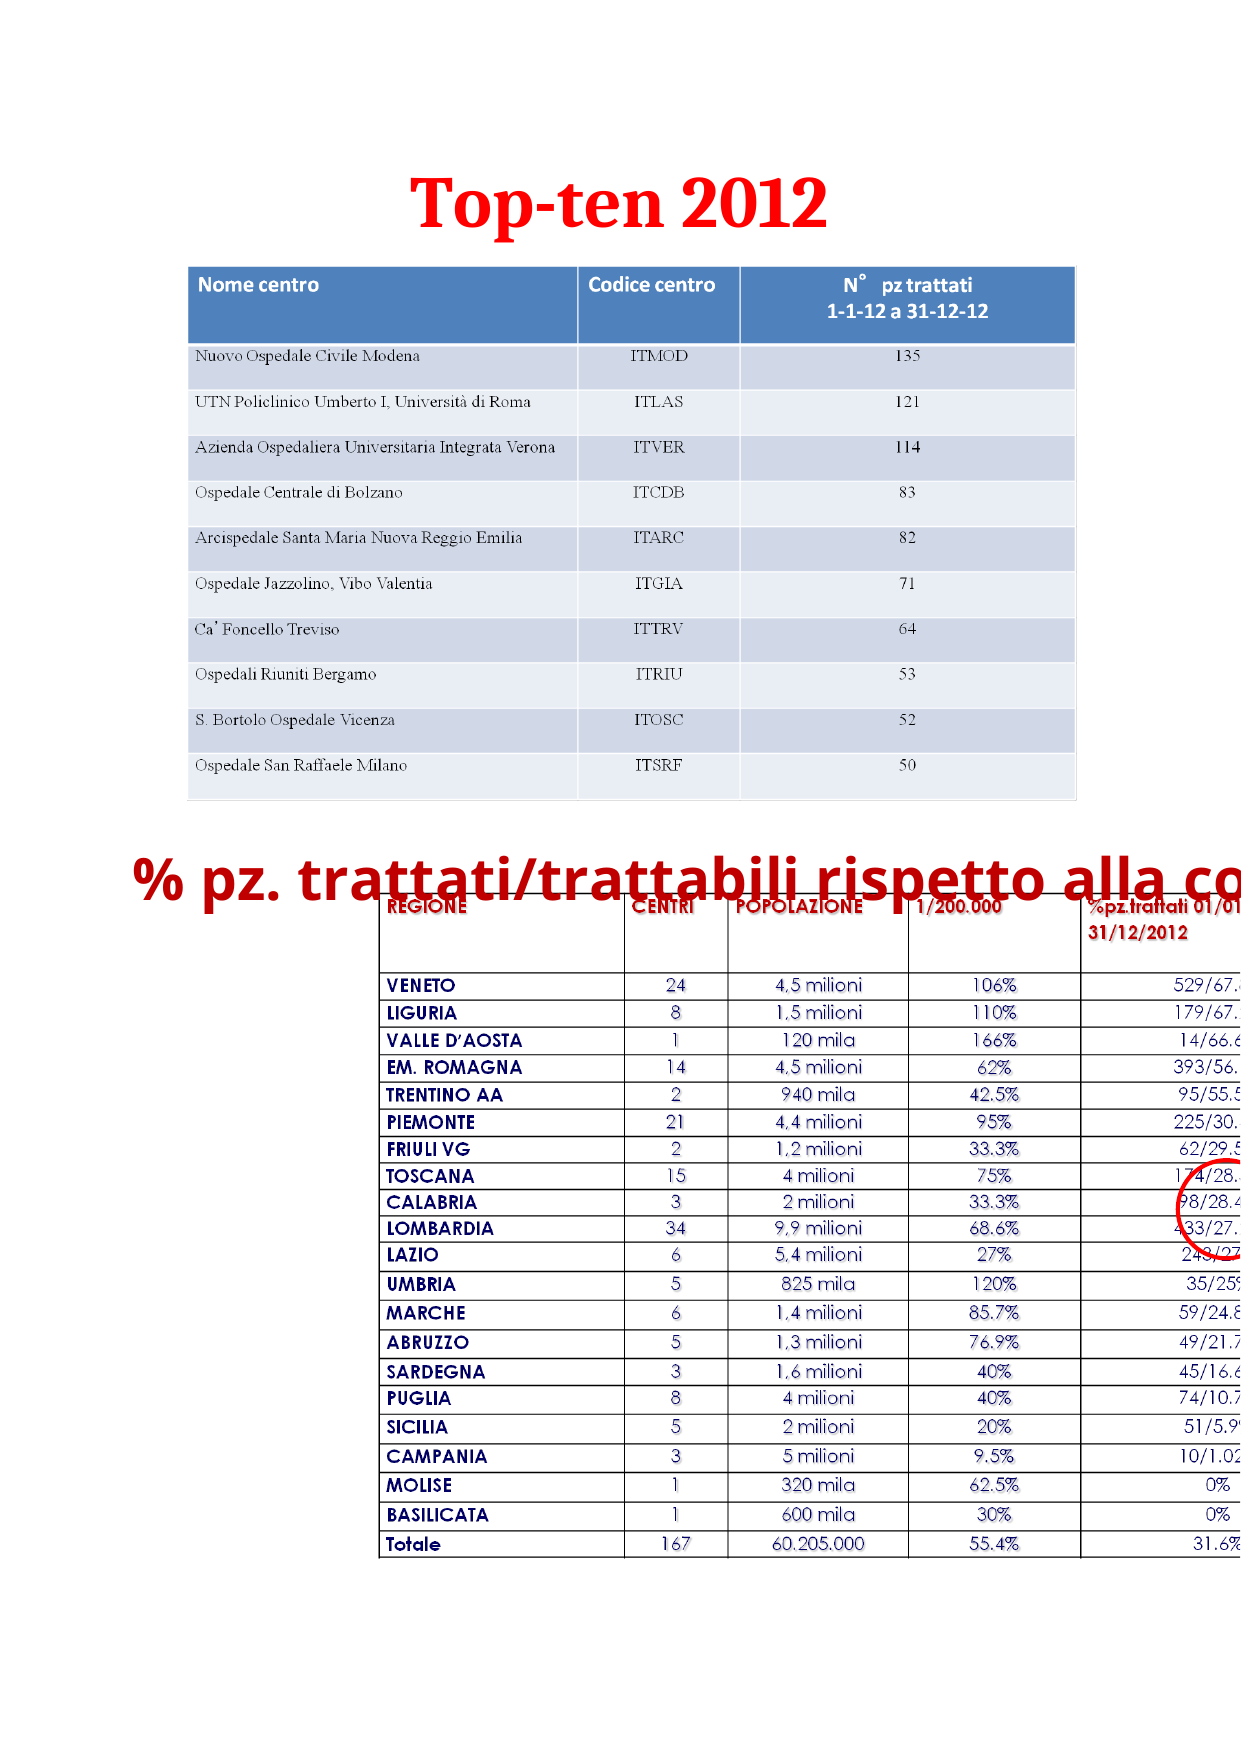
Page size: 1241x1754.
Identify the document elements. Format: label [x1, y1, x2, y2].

picture [686, 885, 697, 894]
picture [902, 885, 914, 894]
picture [180, 259, 1082, 806]
picture [446, 885, 457, 894]
picture [1143, 885, 1154, 894]
picture [1073, 885, 1084, 894]
picture [723, 885, 735, 894]
picture [371, 885, 1241, 1565]
picture [1180, 1163, 1241, 1256]
picture [1022, 885, 1035, 894]
picture [600, 885, 611, 894]
picture [1225, 885, 1238, 894]
